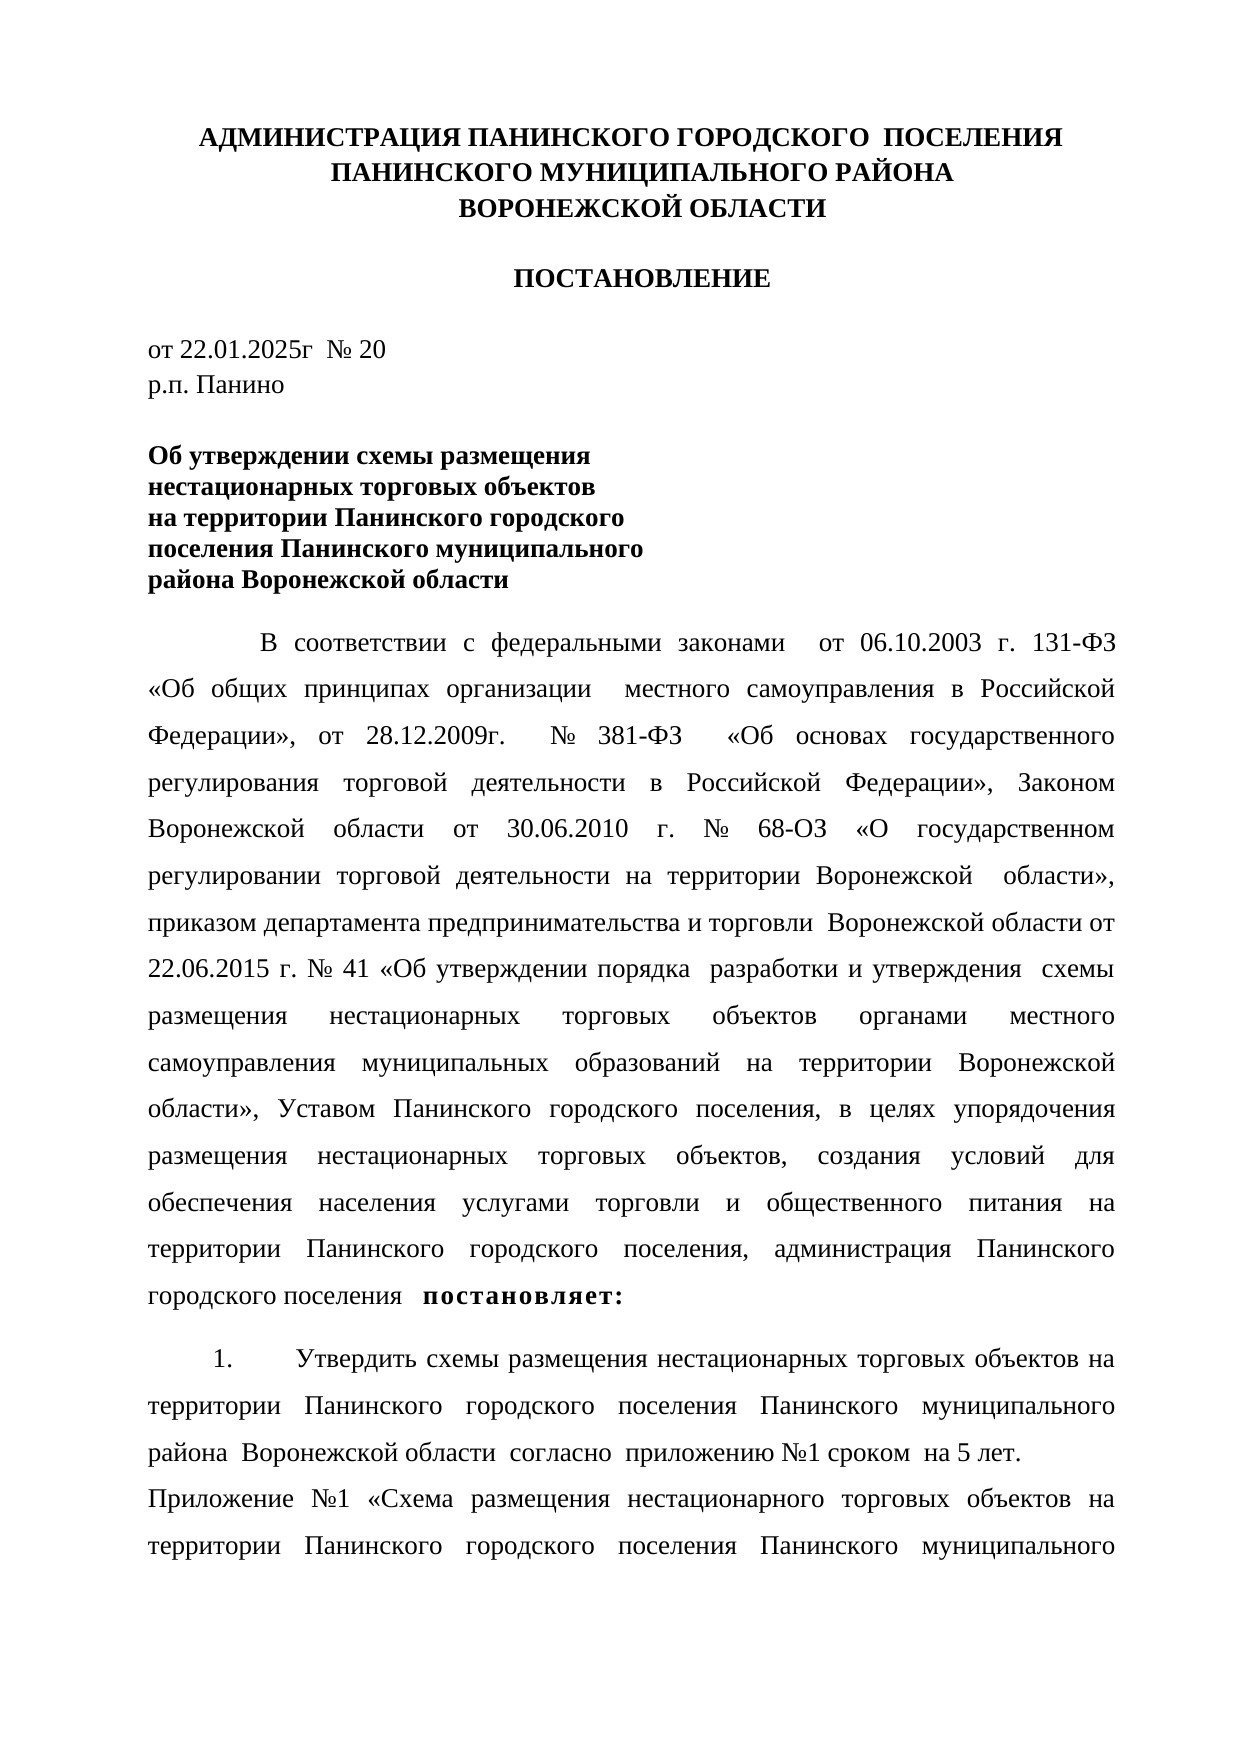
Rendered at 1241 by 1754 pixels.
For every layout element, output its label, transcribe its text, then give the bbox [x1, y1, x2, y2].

text АДМИНИСТРАЦИЯ ПАНИНСКОГО ГОРОДСКОГО ПОСЕЛЕНИЯ [148, 121, 1116, 152]
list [148, 1483, 1116, 1560]
text от 22.01.2025г № 20 [148, 333, 1116, 364]
text Об утверждении схемы размещения [148, 439, 1116, 470]
text поселения Панинского муниципального [148, 532, 1116, 564]
text р.п. Панино [148, 368, 1116, 399]
text ПОСТАНОВЛЕНИЕ [168, 262, 1116, 294]
text района Воронежской области [148, 564, 1116, 595]
text на территории Панинского городского [148, 501, 1116, 532]
text В соответствии с федеральными законами от 06.10.2003 г. 131-ФЗ «Об общих принципах организации местного самоуправления в Российской Федерации», от 28.12.2009г. № 381-ФЗ «Об основах государственного регулирования торговой деятельности в Российской Федерации», Законом Воронежской области от 30.06.2010 г. № 68-ОЗ «О государственном регулировании торговой деятельности на территории Воронежской области», приказом департамента предпринимательства и торговли Воронежской области от 22.06.2015 г. № 41 «Об утверждении порядка разработки и утверждения схемы размещения нестационарных торговых объектов органами местного самоуправления муниципальных образований на территории Воронежской области», Уставом Панинского городского поселения, в целях упорядочения размещения нестационарных торговых объектов, создания условий для обеспечения населения услугами торговли и общественного питания на территории Панинского городского поселения, администрация Панинского городского поселения постановляет: [148, 626, 1116, 1310]
text нестационарных торговых объектов [148, 470, 1116, 501]
text ВОРОНЕЖСКОЙ ОБЛАСТИ [168, 192, 1116, 223]
text ПАНИНСКОГО МУНИЦИПАЛЬНОГО РАЙОНА [168, 157, 1116, 188]
list Утвердить схемы размещения нестационарных торговых объектов на территории Панинского городского поселения Панинского муниципального района Воронежской области согласно приложению №1 сроком на 5 лет. [148, 1343, 1116, 1467]
